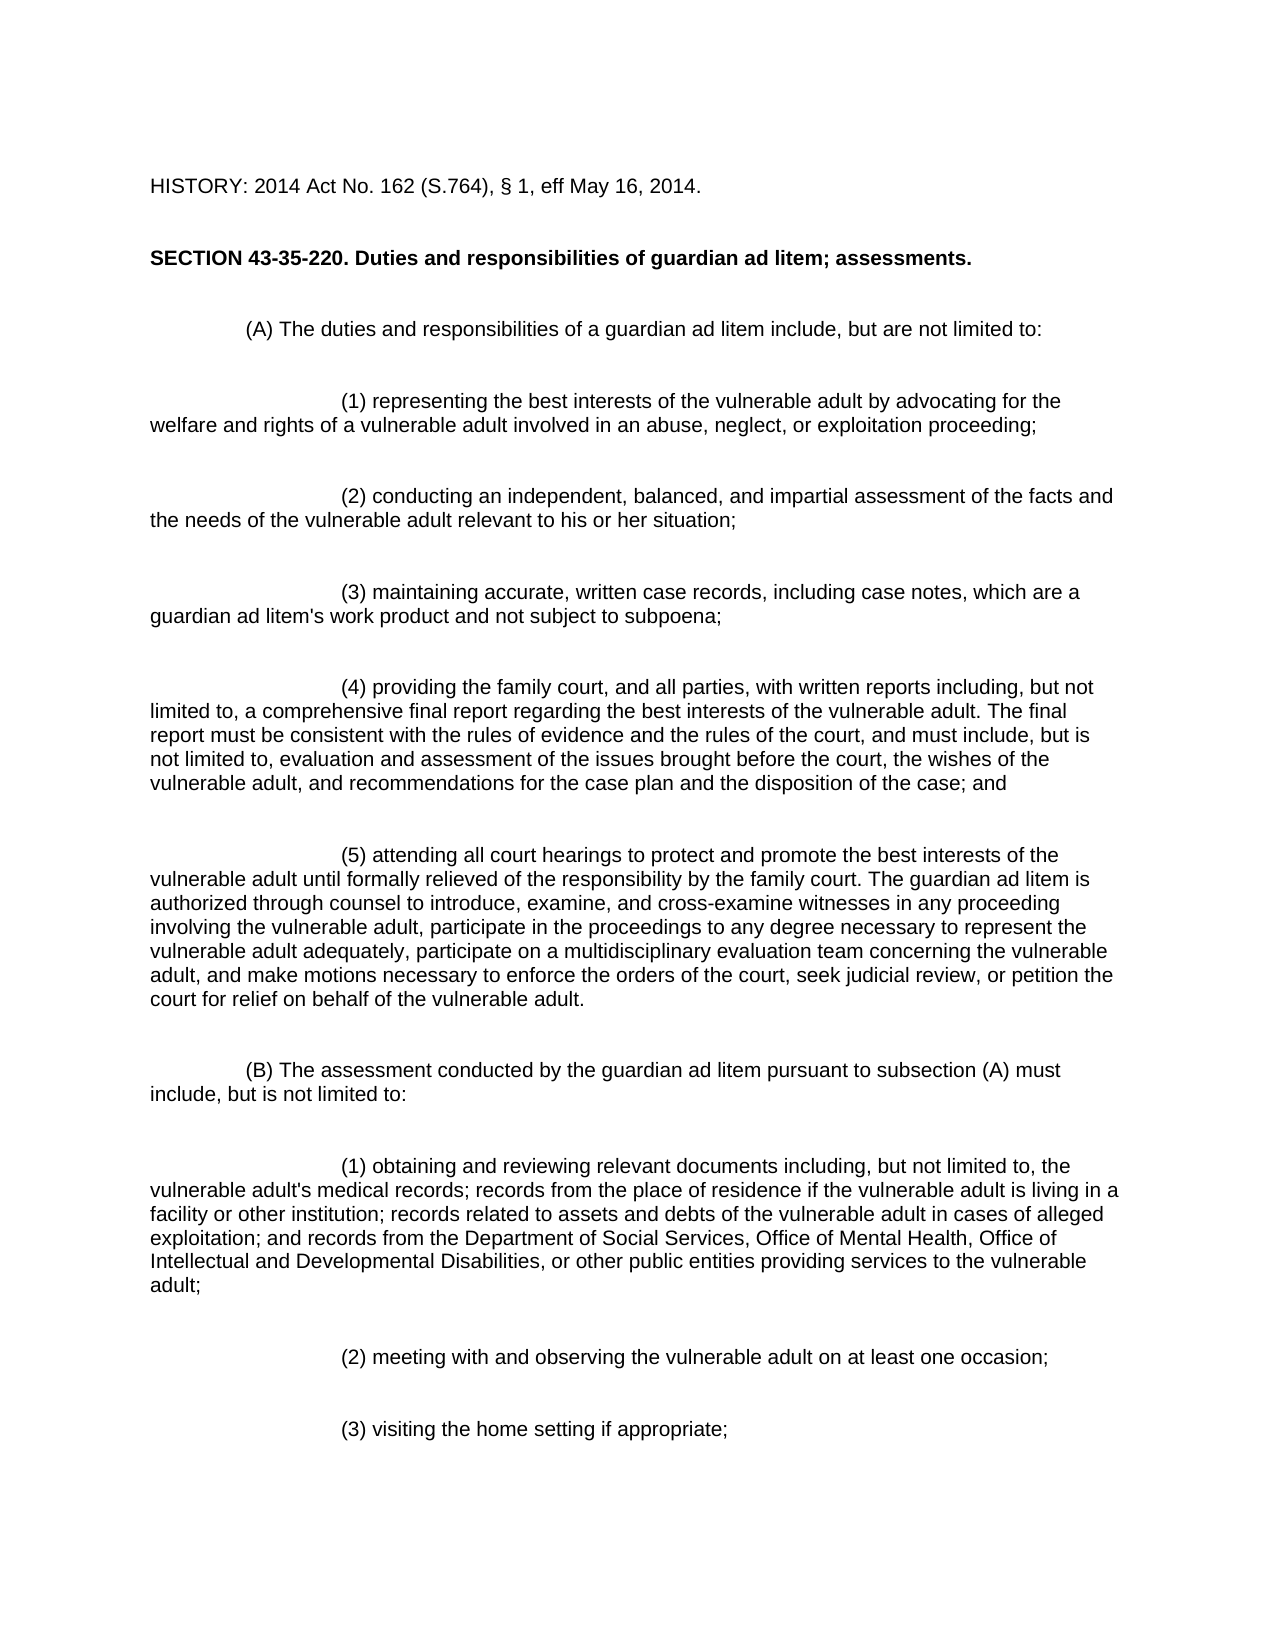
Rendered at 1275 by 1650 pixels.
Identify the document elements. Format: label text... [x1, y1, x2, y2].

text (1) obtaining and reviewing relevant documents including, but not limited to, the vulnerable adult's medical records; records from the place of residence if the vulnerable adult is living in a facility or other institution; records related to assets and debts of the vulnerable adult in cases of alleged exploitation; and records from the Department of Social Services, Office of Mental Health, Office of Intellectual and Developmental Disabilities, or other public entities providing services to the vulnerable adult; [150, 1153, 1125, 1321]
text (2) meeting with and observing the vulnerable adult on at least one occasion; [150, 1345, 1125, 1392]
text (B) The assessment conducted by the guardian ad litem pursuant to subsection (A) must include, but is not limited to: [150, 1058, 1125, 1129]
text (A) The duties and responsibilities of a guardian ad litem include, but are not limited to: [150, 317, 1125, 365]
text (1) representing the best interests of the vulnerable adult by advocating for the welfare and rights of a vulnerable adult involved in an abuse, neglect, or exploitation proceeding; [150, 389, 1125, 460]
text SECTION 43-35-220. Duties and responsibilities of guardian ad litem; assessments. [150, 246, 1125, 293]
text (5) attending all court hearings to protect and promote the best interests of the vulnerable adult until formally relieved of the responsibility by the family court. The guardian ad litem is authorized through counsel to introduce, examine, and cross-examine witnesses in any proceeding involving the vulnerable adult, participate in the proceedings to any degree necessary to represent the vulnerable adult adequately, participate on a multidisciplinary evaluation team concerning the vulnerable adult, and make motions necessary to enforce the orders of the court, seek judicial review, or petition the court for relief on behalf of the vulnerable adult. [150, 843, 1125, 1034]
text (3) visiting the home setting if appropriate; [150, 1416, 1125, 1464]
text (4) providing the family court, and all parties, with written reports including, but not limited to, a comprehensive final report regarding the best interests of the vulnerable adult. The final report must be consistent with the rules of evidence and the rules of the court, and must include, but is not limited to, evaluation and assessment of the issues brought before the court, the wishes of the vulnerable adult, and recommendations for the case plan and the disposition of the case; and [150, 675, 1125, 819]
text (3) maintaining accurate, written case records, including case notes, which are a guardian ad litem's work product and not subject to subpoena; [150, 580, 1125, 651]
text HISTORY: 2014 Act No. 162 (S.764), § 1, eff May 16, 2014. [150, 174, 1125, 222]
text (2) conducting an independent, balanced, and impartial assessment of the facts and the needs of the vulnerable adult relevant to his or her situation; [150, 484, 1125, 556]
